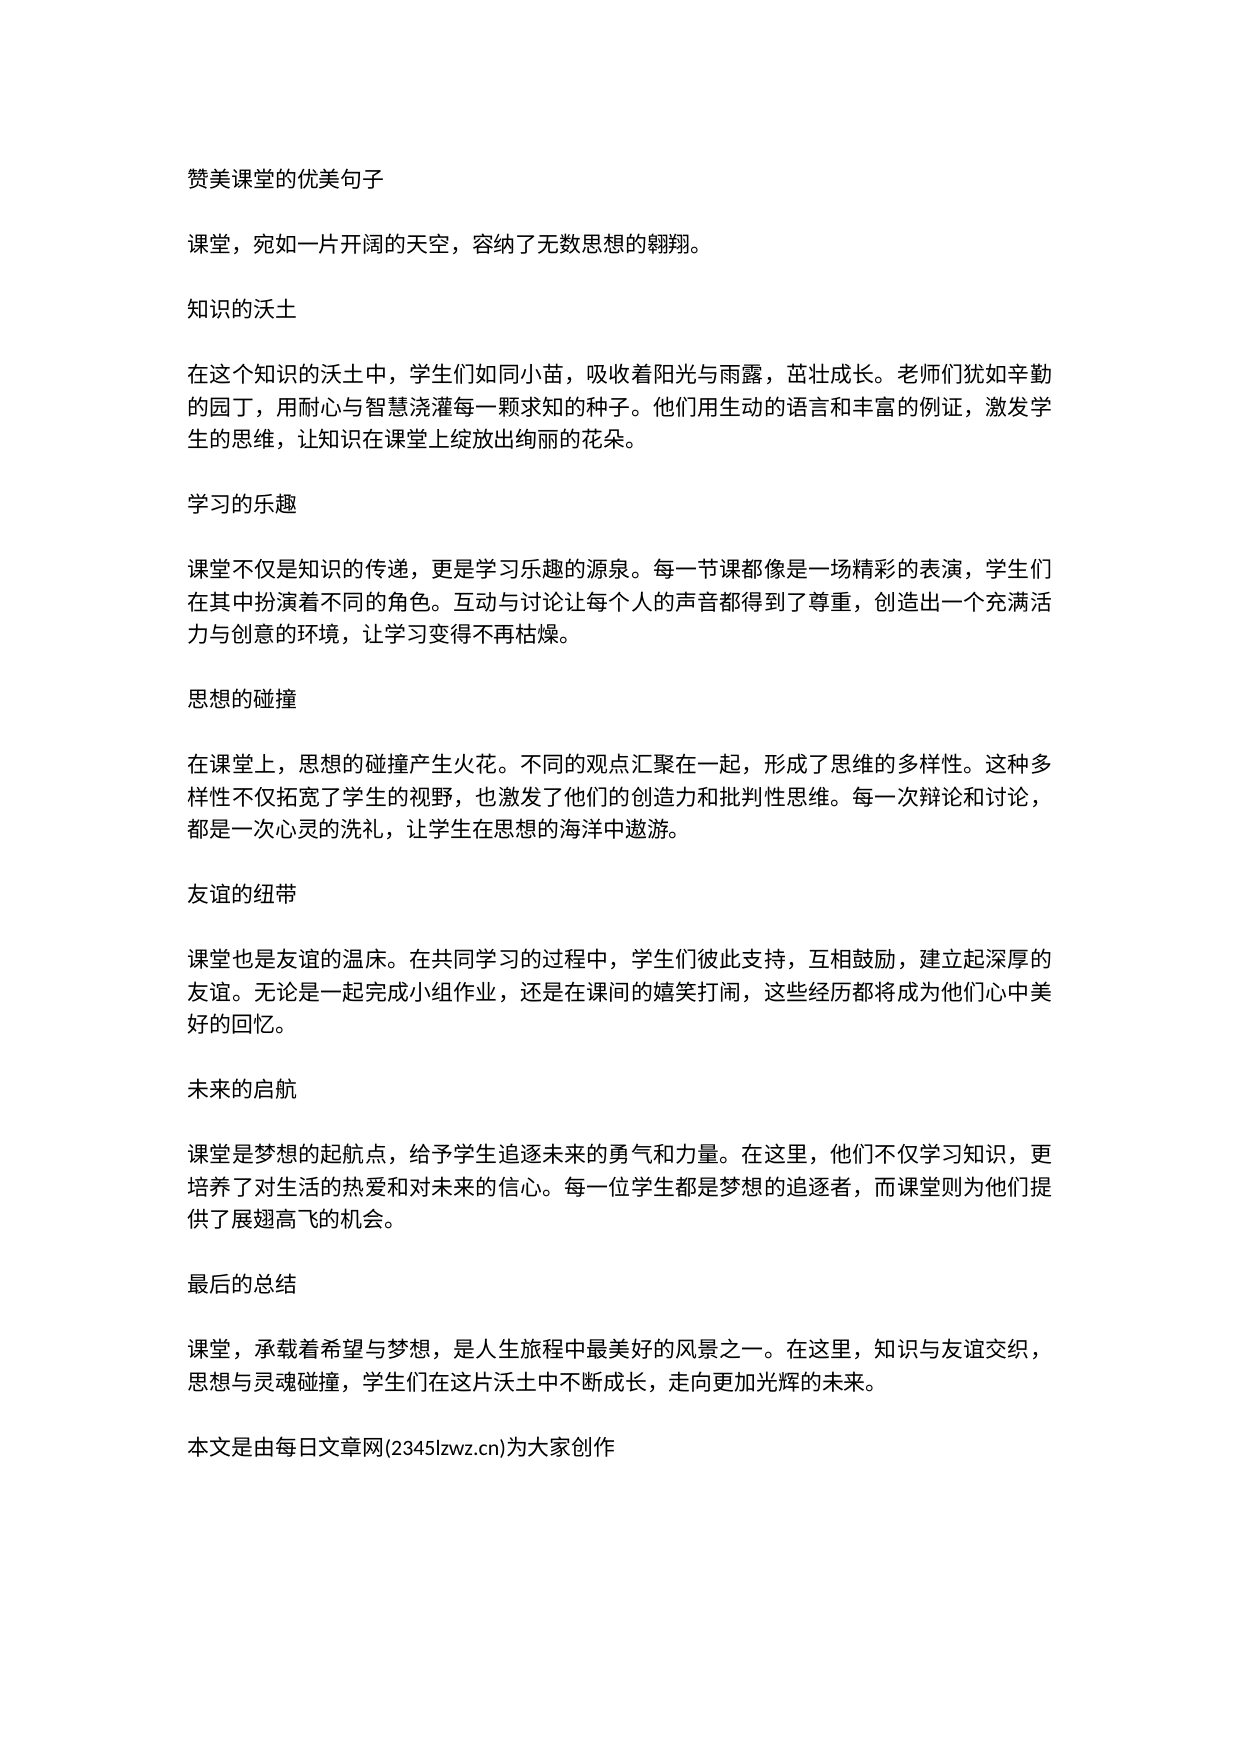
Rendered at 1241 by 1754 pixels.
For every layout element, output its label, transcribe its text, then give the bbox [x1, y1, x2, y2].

text 课堂也是友谊的温床。在共同学习的过程中，学生们彼此支持，互相鼓励，建立起深厚的友谊。无论是一起完成小组作业，还是在课间的嬉笑打闹，这些经历都将成为他们心中美好的回忆。 [187, 942, 1053, 1039]
text 本文是由每日文章网(2345lzwz.cn)为大家创作 [187, 1429, 1053, 1462]
text 未来的启航 [187, 1072, 1053, 1104]
text 课堂，承载着希望与梦想，是人生旅程中最美好的风景之一。在这里，知识与友谊交织，思想与灵魂碰撞，学生们在这片沃土中不断成长，走向更加光辉的未来。 [187, 1332, 1053, 1397]
text 课堂是梦想的起航点，给予学生追逐未来的勇气和力量。在这里，他们不仅学习知识，更培养了对生活的热爱和对未来的信心。每一位学生都是梦想的追逐者，而课堂则为他们提供了展翅高飞的机会。 [187, 1137, 1053, 1234]
text 课堂不仅是知识的传递，更是学习乐趣的源泉。每一节课都像是一场精彩的表演，学生们在其中扮演着不同的角色。互动与讨论让每个人的声音都得到了尊重，创造出一个充满活力与创意的环境，让学习变得不再枯燥。 [187, 552, 1053, 649]
text 友谊的纽带 [187, 877, 1053, 909]
text 在课堂上，思想的碰撞产生火花。不同的观点汇聚在一起，形成了思维的多样性。这种多样性不仅拓宽了学生的视野，也激发了他们的创造力和批判性思维。每一次辩论和讨论，都是一次心灵的洗礼，让学生在思想的海洋中遨游。 [187, 747, 1053, 844]
text 学习的乐趣 [187, 487, 1053, 519]
text 思想的碰撞 [187, 682, 1053, 714]
text 在这个知识的沃土中，学生们如同小苗，吸收着阳光与雨露，茁壮成长。老师们犹如辛勤的园丁，用耐心与智慧浇灌每一颗求知的种子。他们用生动的语言和丰富的例证，激发学生的思维，让知识在课堂上绽放出绚丽的花朵。 [187, 357, 1053, 454]
text 课堂，宛如一片开阔的天空，容纳了无数思想的翱翔。 [187, 227, 1053, 259]
text 赞美课堂的优美句子 [187, 162, 1053, 194]
text 知识的沃土 [187, 292, 1053, 324]
text 最后的总结 [187, 1267, 1053, 1299]
